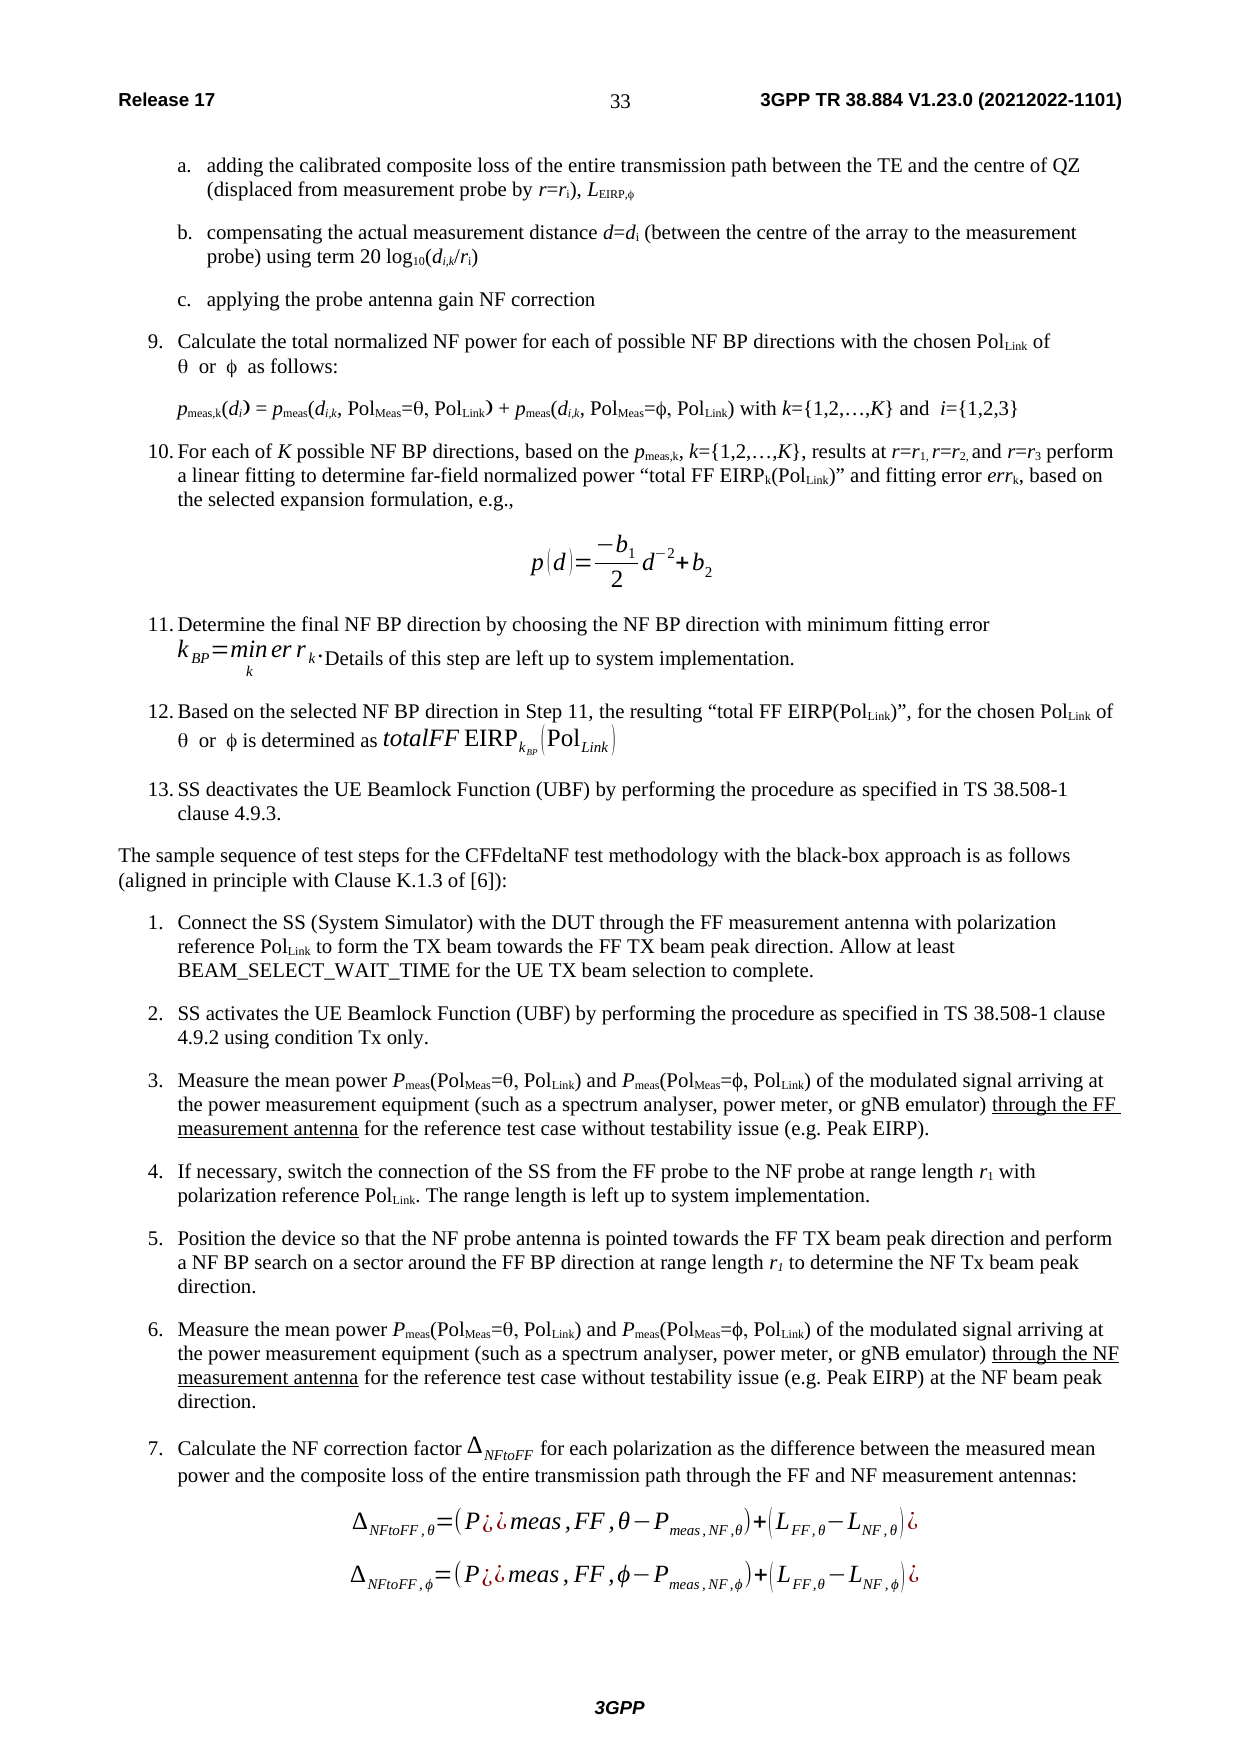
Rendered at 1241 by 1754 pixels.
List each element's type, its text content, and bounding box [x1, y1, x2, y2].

text The sample sequence of test steps for the CFFdeltaNF test methodology with the black-box approach is as follows (aligned in principle with Clause K.1.3 of [6]): [118, 843, 1122, 892]
text 3. Measure the mean power Pmeas(PolMeas= PolLink) and Pmeas(PolMeas=ϕ PolLink) of the modulated signal arriving at the power measurement equipment (such as a spectrum analyser, power meter, or gNB emulator) through the FF measurement antenna for the reference test case without testability issue (e.g. Peak EIRP). [148, 1068, 1122, 1140]
text 6. Measure the mean power Pmeas(PolMeas= PolLink) and Pmeas(PolMeas=ϕ PolLink) of the modulated signal arriving at the power measurement equipment (such as a spectrum analyser, power meter, or gNB emulator) through the NF measurement antenna for the reference test case without testability issue (e.g. Peak EIRP) at the NF beam peak direction. [148, 1317, 1122, 1413]
text c. applying the probe antenna gain NF correction [177, 287, 1122, 311]
text a. adding the calibrated composite loss of the entire transmission path between the TE and the centre of QZ (displaced from measurement probe by r=ri), LEIRP, [177, 153, 1122, 201]
text 2. SS activates the UE Beamlock Function (UBF) by performing the procedure as specified in TS 38.508-1 clause 4.9.2 using condition Tx only. [148, 1001, 1122, 1049]
text b. compensating the actual measurement distance d=di (between the centre of the array to the measurement probe) using term 20 log10(di,k/ri) [177, 220, 1122, 268]
text 9. Calculate the total normalized NF power for each of possible NF BP directions with the chosen PolLink of oras follows: [148, 329, 1122, 378]
text 7. Calculate the NF correction factor for each polarization as the difference between the measured mean power and the composite loss of the entire transmission path through the FF and NF measurement antennas: [148, 1432, 1122, 1487]
text 1. Connect the SS (System Simulator) with the DUT through the FF measurement antenna with polarization reference PolLink to form the TX beam towards the FF TX beam peak direction. Allow at least BEAM_SELECT_WAIT_TIME for the UE TX beam selection to complete. [148, 910, 1122, 982]
text 4. If necessary, switch the connection of the SS from the FF probe to the NF probe at range length r1 with polarization reference PolLink. The range length is left up to system implementation. [148, 1159, 1122, 1207]
text 12. Based on the selected NF BP direction in Step 11, the resulting “total FF EIRP(PolLink)”, for the chosen PolLink of or is determined as [148, 698, 1122, 758]
text pmeas,k(di = pmeas(di,k, PolMeas= PolLink + pmeas(di,k, PolMeas= PolLink) with k={1,2,…,K} and i={1,2,3} [177, 396, 1122, 420]
text 10. For each of K possible NF BP directions, based on the pmeas,k, k={1,2,…,K}, results at r=r1, r=r2, and r=r3 perform a linear fitting to determine far-field normalized power “total FF EIRPk(PolLink)” and fitting error errk, based on the selected expansion formulation, e.g., [148, 439, 1122, 511]
text 13. SS deactivates the UE Beamlock Function (UBF) by performing the procedure as specified in TS 38.508-1 clause 4.9.3. [148, 777, 1122, 825]
text 5. Position the device so that the NF probe antenna is pointed towards the FF TX beam peak direction and perform a NF BP search on a sector around the FF BP direction at range length r1 to determine the NF Tx beam peak direction. [148, 1226, 1122, 1298]
text 11. Determine the final NF BP direction by choosing the NF BP direction with minimum fitting error Details of this step are left up to system implementation. [148, 612, 1122, 680]
